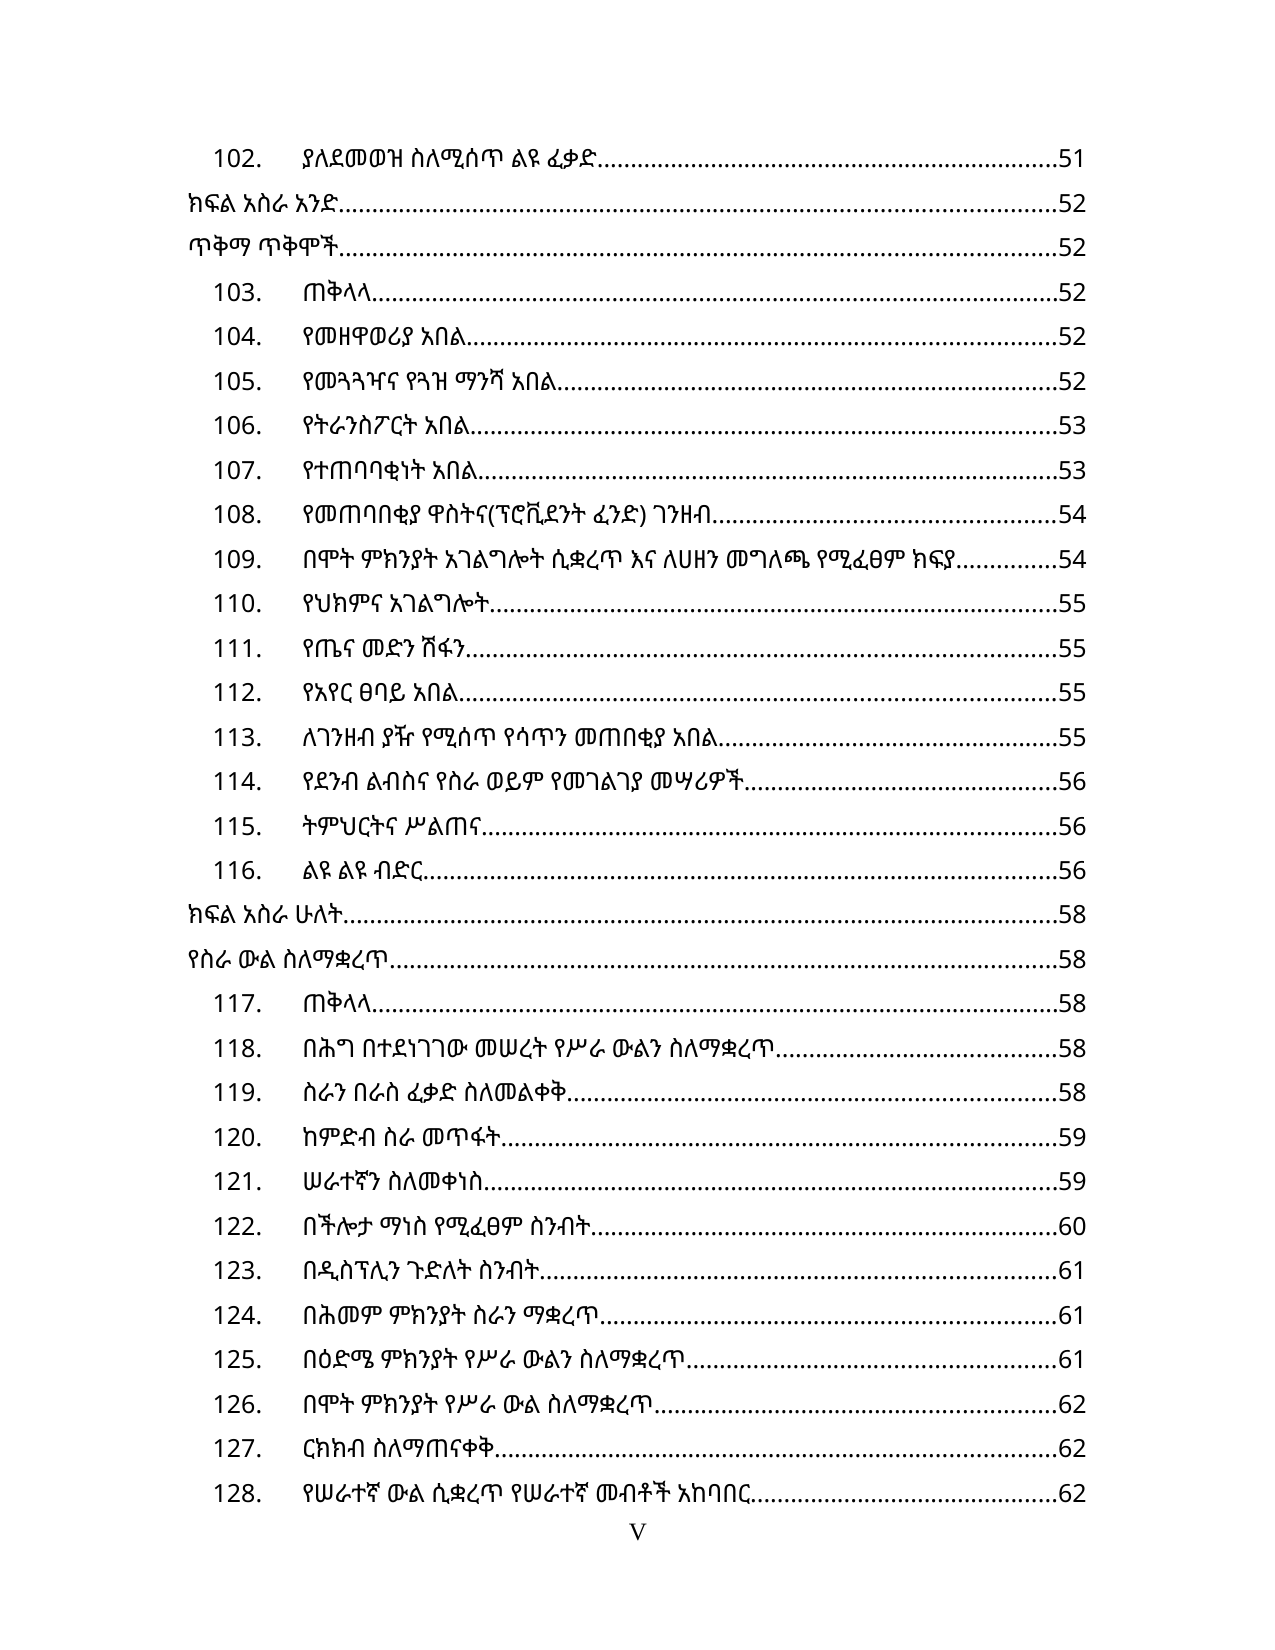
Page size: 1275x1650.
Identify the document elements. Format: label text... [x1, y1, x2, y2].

text 109. በሞት ምክንያት አገልግሎት ሲቋረጥ እና ለሀዘን መግለጫ የሚፈፀም ክፍያ 54 [212, 541, 1087, 575]
text 113. ለገንዘብ ያዥ የሚሰጥ የሳጥን መጠበቂያ አበል 55 [212, 719, 1087, 753]
text 104. የመዘዋወሪያ አበል 52 [212, 319, 1087, 353]
text 120. ከምድብ ስራ መጥፋት 59 [212, 1119, 1087, 1154]
text 116. ልዩ ልዩ ብድር 56 [212, 853, 1087, 887]
text ክፍል አስራ ሁለት 58 [187, 897, 1087, 931]
text የስራ ውል ስለማቋረጥ 58 [187, 942, 1087, 976]
text 124. በሕመም ምክንያት ስራን ማቋረጥ 61 [212, 1297, 1087, 1332]
text 122. በችሎታ ማነስ የሚፈፀም ስንብት 60 [212, 1208, 1087, 1243]
text 105. የመጓጓዣና የጓዝ ማንሻ አበል 52 [212, 363, 1087, 397]
text ክፍል አስራ አንድ 52 [187, 186, 1087, 219]
text 123. በዲስፕሊን ጉድለት ስንብት 61 [212, 1253, 1087, 1287]
text 115. ትምህርትና ሥልጠና 56 [212, 808, 1087, 842]
text ጥቅማ ጥቅሞች 52 [187, 230, 1087, 264]
text 126. በሞት ምክንያት የሥራ ውል ስለማቋረጥ 62 [212, 1386, 1087, 1421]
text 117. ጠቅላላ 58 [212, 986, 1087, 1020]
text 118. በሕግ በተደነገገው መሠረት የሥራ ውልን ስለማቋረጥ 58 [212, 1031, 1087, 1065]
text 110. የህክምና አገልግሎት 55 [212, 586, 1087, 620]
text 125. በዕድሜ ምክንያት የሥራ ውልን ስለማቋረጥ 61 [212, 1342, 1087, 1376]
text 112. የአየር ፀባይ አበል 55 [212, 675, 1087, 709]
text 111. የጤና መድን ሽፋን 55 [212, 630, 1087, 664]
text 127. ርክክብ ስለማጠናቀቅ 62 [212, 1431, 1087, 1465]
text 119. ስራን በራስ ፈቃድ ስለመልቀቅ 58 [212, 1075, 1087, 1109]
text 114. የደንብ ልብስና የስራ ወይም የመገልገያ መሣሪዎች 56 [212, 764, 1087, 798]
text 102. ያለደመወዝ ስለሚሰጥ ልዩ ፈቃድ 51 [212, 141, 1087, 175]
text 106. የትራንስፖርት አበል 53 [212, 408, 1087, 442]
text 108. የመጠባበቂያ ዋስትና(ፕሮቪደንት ፈንድ) ገንዘብ 54 [212, 497, 1087, 531]
text 121. ሠራተኛን ስለመቀነስ 59 [212, 1164, 1087, 1198]
text 107. የተጠባባቂነት አበል 53 [212, 452, 1087, 486]
text 128. የሠራተኛ ውል ሲቋረጥ የሠራተኛ መብቶች አከባበር 62 [212, 1475, 1087, 1509]
text 103. ጠቅላላ 52 [212, 274, 1087, 308]
